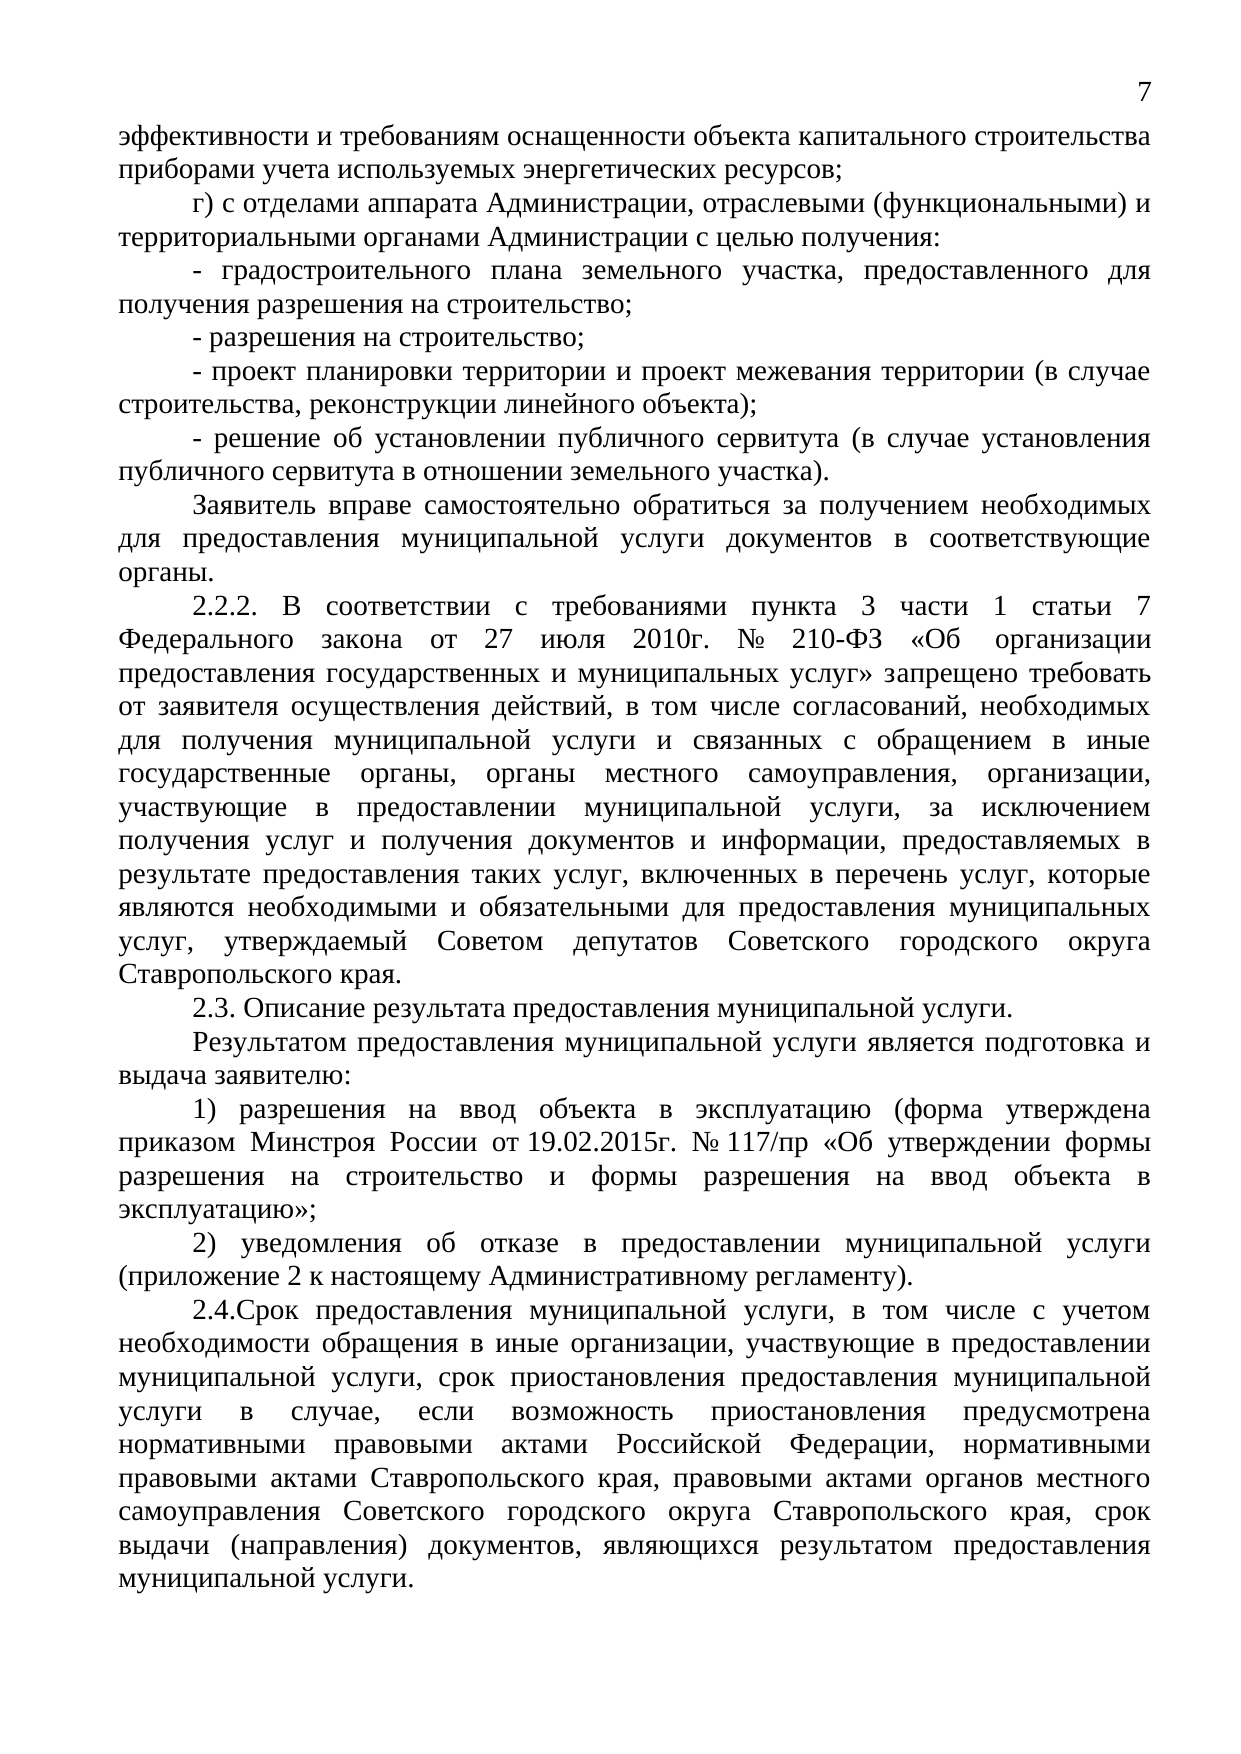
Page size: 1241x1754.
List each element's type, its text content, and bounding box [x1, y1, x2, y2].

text Заявитель вправе самостоятельно обратиться за получением необходимых для предоставления муниципальной услуги документов в соответствующие органы. [118, 487, 1152, 588]
text 2.4.Срок предоставления муниципальной услуги, в том числе с учетом необходимости обращения в иные организации, участвующие в предоставлении муниципальной услуги, срок приостановления предоставления муниципальной услуги в случае, если возможность приостановления предусмотрена нормативными правовыми актами Российской Федерации, нормативными правовыми актами Ставропольского края, правовыми актами органов местного самоуправления Советского городского округа Ставропольского края, срок выдачи (направления) документов, являющихся результатом предоставления муниципальной услуги. [118, 1292, 1152, 1594]
text Результатом предоставления муниципальной услуги является подготовка и выдача заявителю: [118, 1024, 1152, 1091]
text 2.3. Описание результата предоставления муниципальной услуги. [118, 990, 1152, 1024]
text 2.2.2. В соответствии с требованиями пункта 3 части 1 статьи 7 Федерального закона от 27 июля 2010г. № 210-ФЗ «Об организации предоставления государственных и муниципальных услуг» запрещено требовать от заявителя осуществления действий, в том числе согласований, необходимых для получения муниципальной услуги и связанных с обращением в иные государственные органы, органы местного самоуправления, организации, участвующие в предоставлении муниципальной услуги, за исключением получения услуг и получения документов и информации, предоставляемых в результате предоставления таких услуг, включенных в перечень услуг, которые являются необходимыми и обязательными для предоставления муниципальных услуг, утверждаемый Советом депутатов Советского городского округа Ставропольского края. [118, 588, 1152, 990]
text - разрешения на строительство; [118, 319, 1152, 353]
text г) с отделами аппарата Администрации, отраслевыми (функциональными) и территориальными органами Администрации с целью получения: [118, 185, 1152, 252]
text - решение об установлении публичного сервитута (в случае установления публичного сервитута в отношении земельного участка). [118, 420, 1152, 487]
text 1) разрешения на ввод объекта в эксплуатацию (форма утверждена приказом Минстроя России от 19.02.2015г. № 117/пр «Об утверждении формы разрешения на строительство и формы разрешения на ввод объекта в эксплуатацию»; [118, 1091, 1152, 1225]
text - проект планировки территории и проект межевания территории (в случае строительства, реконструкции линейного объекта); [118, 353, 1152, 420]
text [118, 118, 1152, 185]
text - градостроительного плана земельного участка, предоставленного для получения разрешения на строительство; [118, 252, 1152, 319]
text 2) уведомления об отказе в предоставлении муниципальной услуги (приложение 2 к настоящему Административному регламенту). [118, 1225, 1152, 1292]
